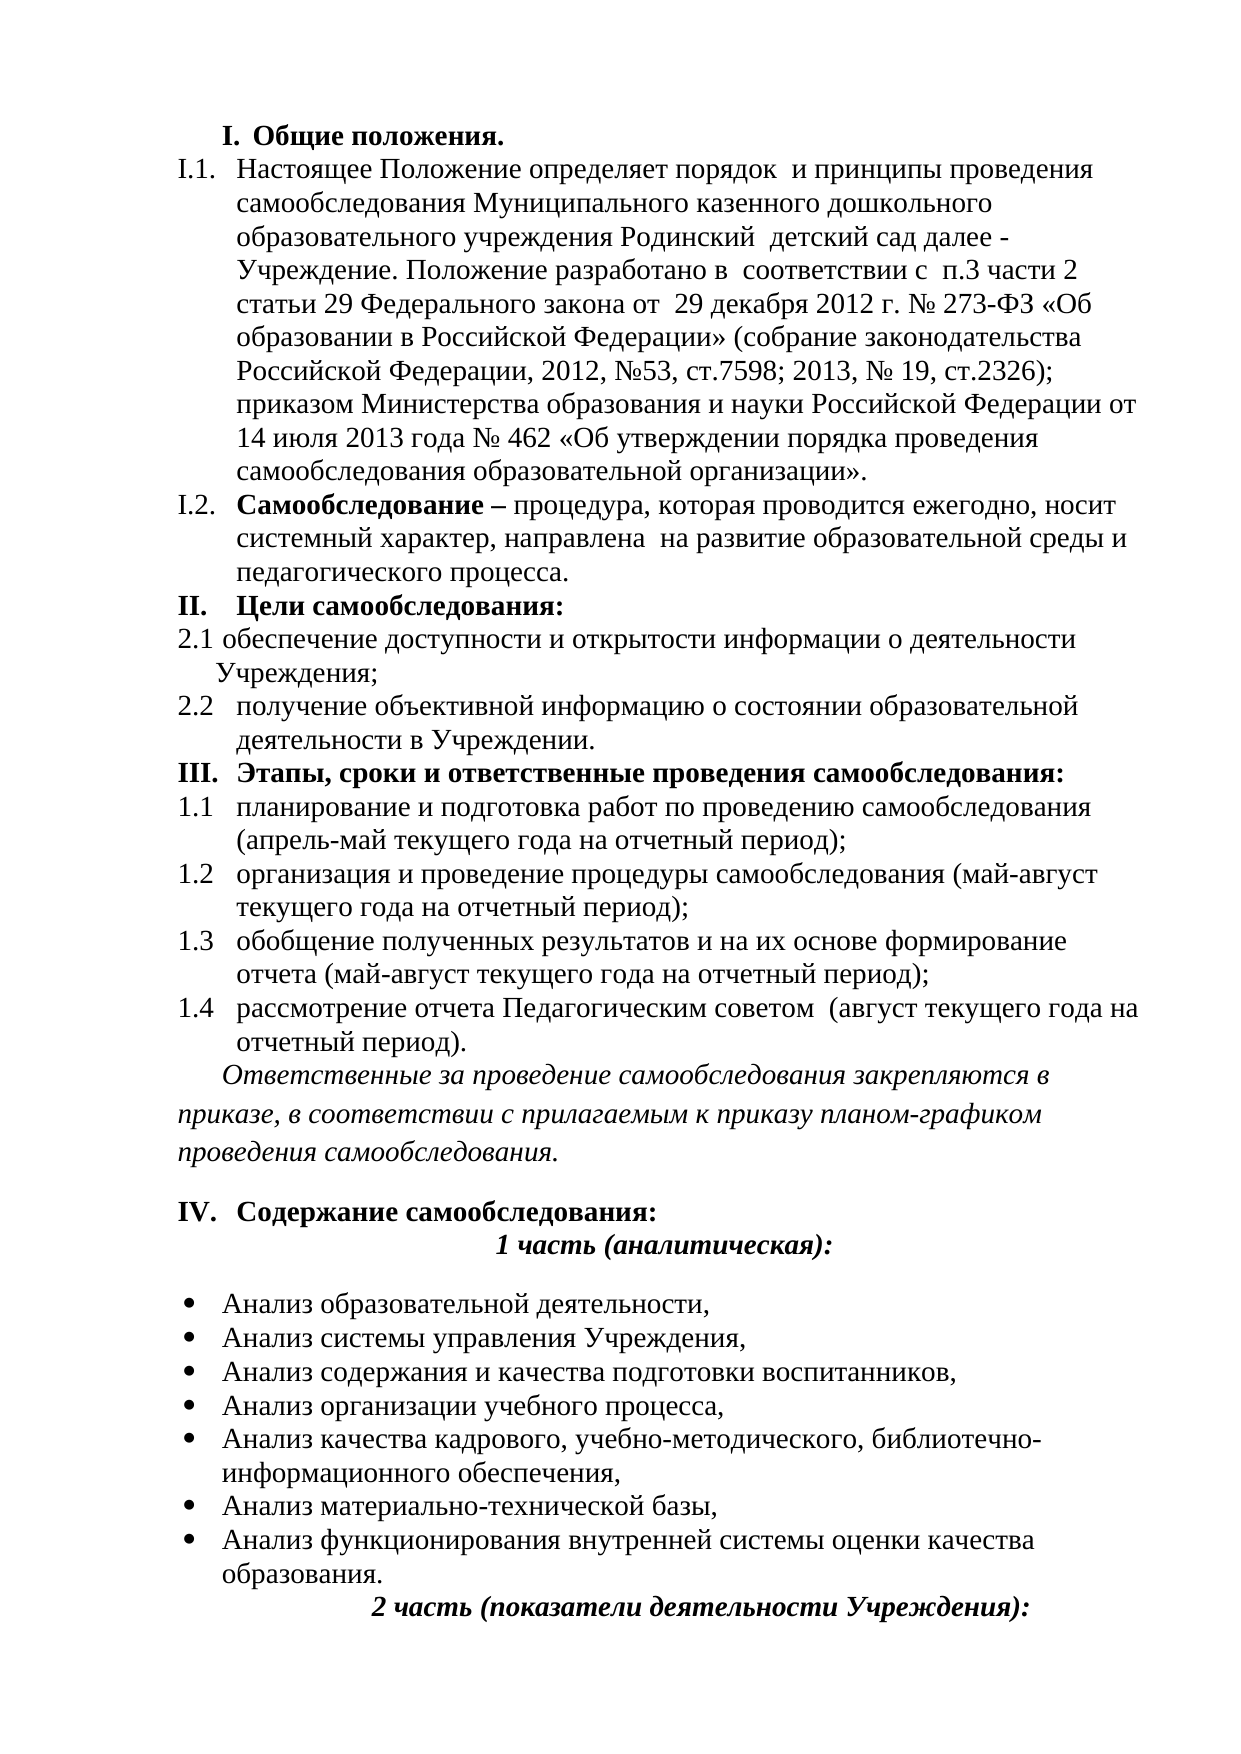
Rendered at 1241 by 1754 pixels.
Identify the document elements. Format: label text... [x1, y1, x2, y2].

list Анализ функционирования внутренней системы оценки качества образования. [184, 1522, 1152, 1589]
list Анализ содержания и качества подготовки воспитанников, [184, 1354, 1152, 1388]
list рассмотрение отчета Педагогическим советом (август текущего года на отчетный период). [177, 990, 1152, 1057]
list обеспечение доступности и открытости информации о деятельности Учреждения; [177, 621, 1152, 688]
list Анализ качества кадрового, учебно-методического, библиотечно-информационного обеспечения, [184, 1421, 1152, 1488]
list Содержание самообследования: [177, 1194, 1152, 1227]
list обобщение полученных результатов и на их основе формирование отчета (май-август текущего года на отчетный период); [177, 923, 1152, 990]
list Анализ системы управления Учреждения, [184, 1320, 1152, 1354]
text 2 часть (показатели деятельности Учреждения): [184, 1589, 1152, 1623]
list Этапы, сроки и ответственные проведения самообследования: [177, 755, 1152, 789]
list Анализ организации учебного процесса, [184, 1388, 1152, 1421]
list организация и проведение процедуры самообследования (май-август текущего года на отчетный период); [177, 856, 1152, 923]
list планирование и подготовка работ по проведению самообследования (апрель-май текущего года на отчетный период); [177, 789, 1152, 856]
list Анализ материально-технической базы, [184, 1488, 1152, 1522]
list Общие положения. [222, 118, 1152, 152]
text Ответственные за проведение самообследования закрепляются в приказе, в соответствии с прилагаемым к приказу планом-графиком проведения самообследования. [177, 1057, 1152, 1168]
list Самообследование – процедура, которая проводится ежегодно, носит системный характер, направлена на развитие образовательной среды и педагогического процесса. [177, 487, 1152, 588]
text 1 часть (аналитическая): [177, 1227, 1152, 1261]
list Настоящее Положение определяет порядок и принципы проведения самообследования Муниципального казенного дошкольного образовательного учреждения Родинский детский сад далее - Учреждение. Положение разработано в соответствии с п.3 части 2 статьи 29 Федерального закона от 29 декабря 2012 г. № 273-ФЗ «Об образовании в Российской Федерации» (собрание законодательства Российской Федерации, 2012, №53, ст.7598; 2013, № 19, ст.2326); приказом Министерства образования и науки Российской Федерации от 14 июля 2013 года № 462 «Об утверждении порядка проведения самообследования образовательной организации». [177, 152, 1152, 487]
list Анализ образовательной деятельности, [184, 1287, 1152, 1320]
list получение объективной информацию о состоянии образовательной деятельности в Учреждении. [177, 688, 1152, 755]
list Цели самообследования: [177, 588, 1152, 621]
